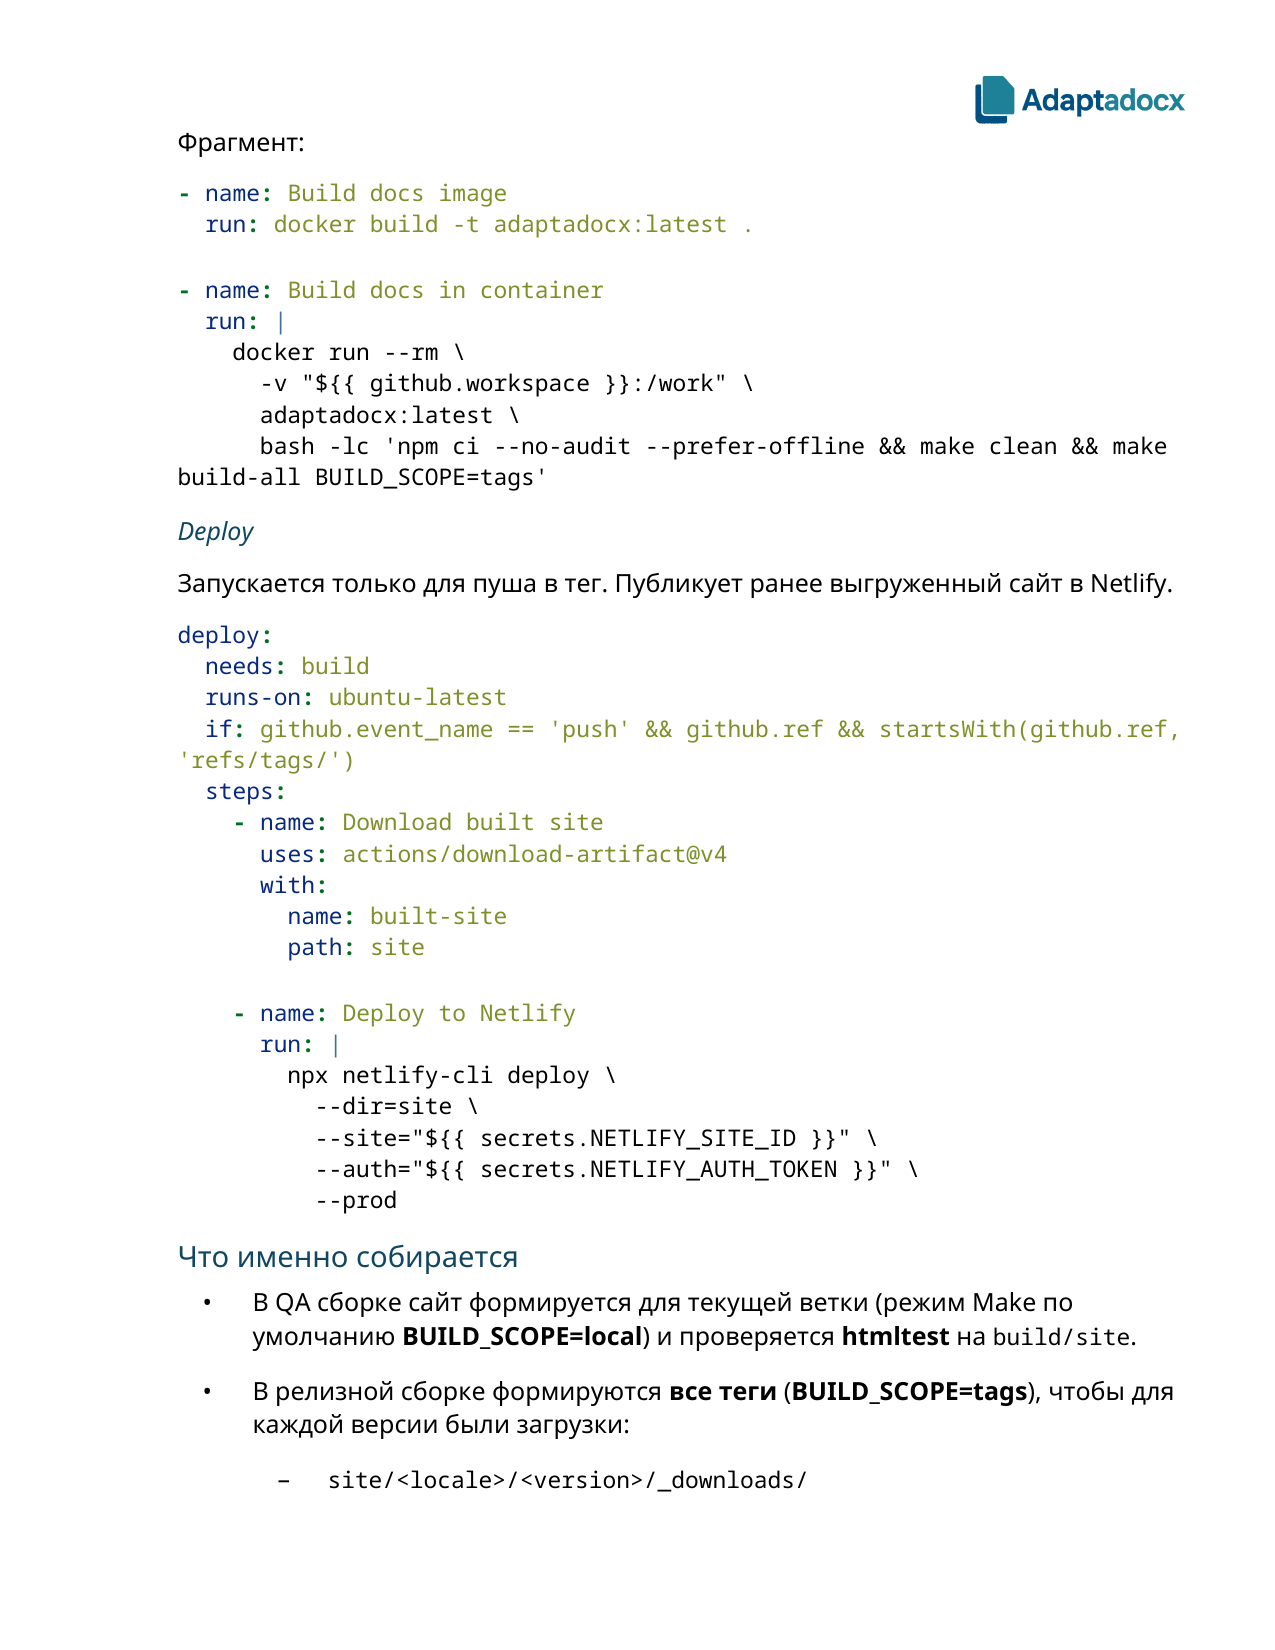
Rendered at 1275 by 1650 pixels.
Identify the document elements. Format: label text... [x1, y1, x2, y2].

list В QA сборке сайт формируется для текущей ветки (режим Make по умолчанию BUILD_SCOPE=local) и проверяется htmltest на build/site. [202, 1284, 1186, 1352]
list В релизной сборке формируются все теги (BUILD_SCOPE=tags), чтобы для каждой версии были загрузки: [202, 1373, 1186, 1441]
text deploy: needs: build runs-on: ubuntu-latest if: github.event_name == 'push' && github.ref && startsWith(github.ref, 'refs/tags/') steps: - name: Download built site uses: actions/download-artifact@v4 with: name: built-site path: site - name: Deploy to Netlify run: | npx netlify-cli deploy \ --dir=site \ --site="${{ secrets.NETLIFY_SITE_ID }}" \ --auth="${{ secrets.NETLIFY_AUTH_TOKEN }}" \ --prod [177, 619, 1186, 1215]
text Запускается только для пуша в тег. Публикует ранее выгруженный сайт в Netlify. [177, 566, 1186, 600]
picture [972, 75, 1187, 125]
list site/<locale>/<version>/_downloads/ [277, 1462, 1186, 1496]
subtitle Deploy [177, 513, 1186, 547]
text Фрагмент: [177, 124, 1186, 158]
text - name: Build docs image run: docker build -t adaptadocx:latest . - name: Build docs in container run: | docker run --rm \ -v "${{ github.workspace }}:/work" \ adaptadocx:latest \ bash -lc 'npm ci --no-audit --prefer-offline && make clean && make build-all BUILD_SCOPE=tags' [177, 177, 1186, 492]
subtitle Что именно собирается [177, 1236, 1186, 1276]
